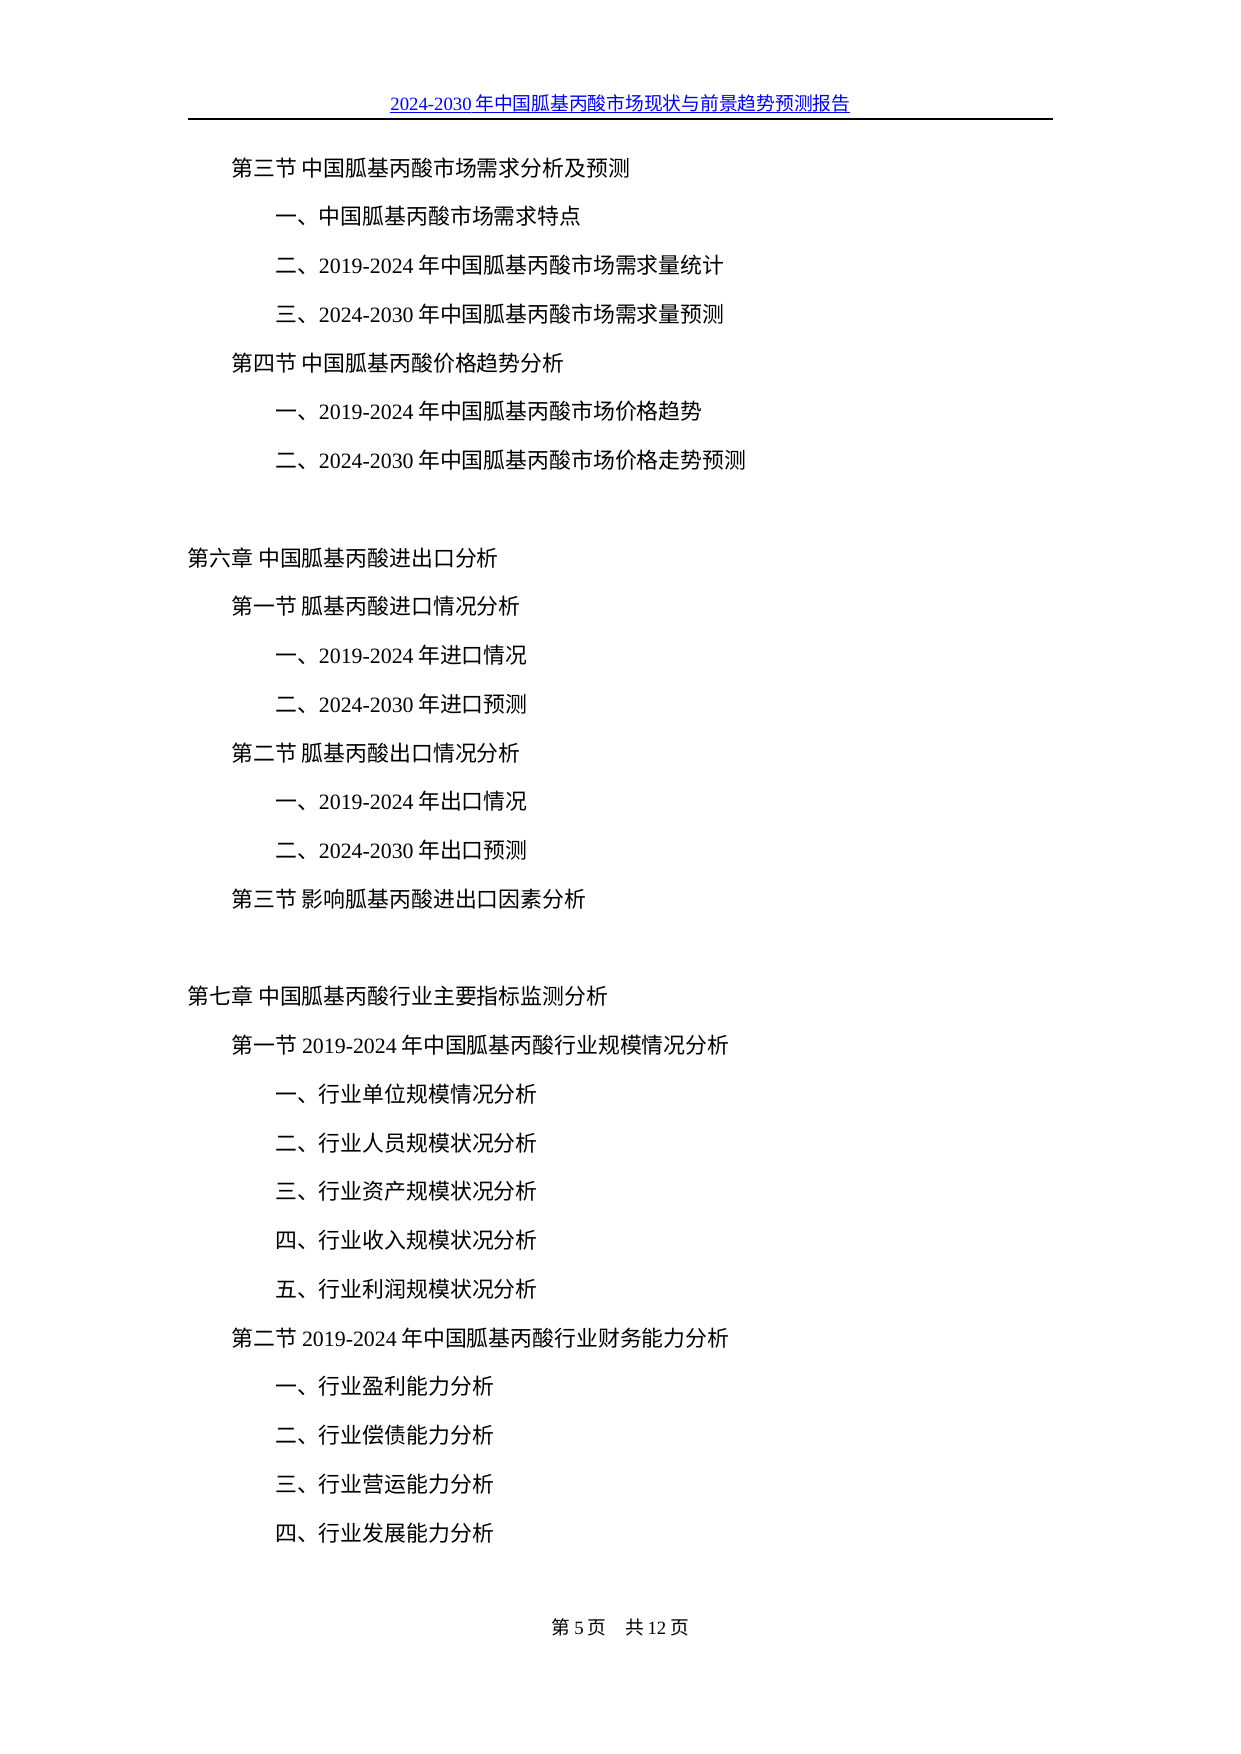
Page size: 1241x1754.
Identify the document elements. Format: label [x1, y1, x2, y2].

text [187, 150, 1053, 1548]
